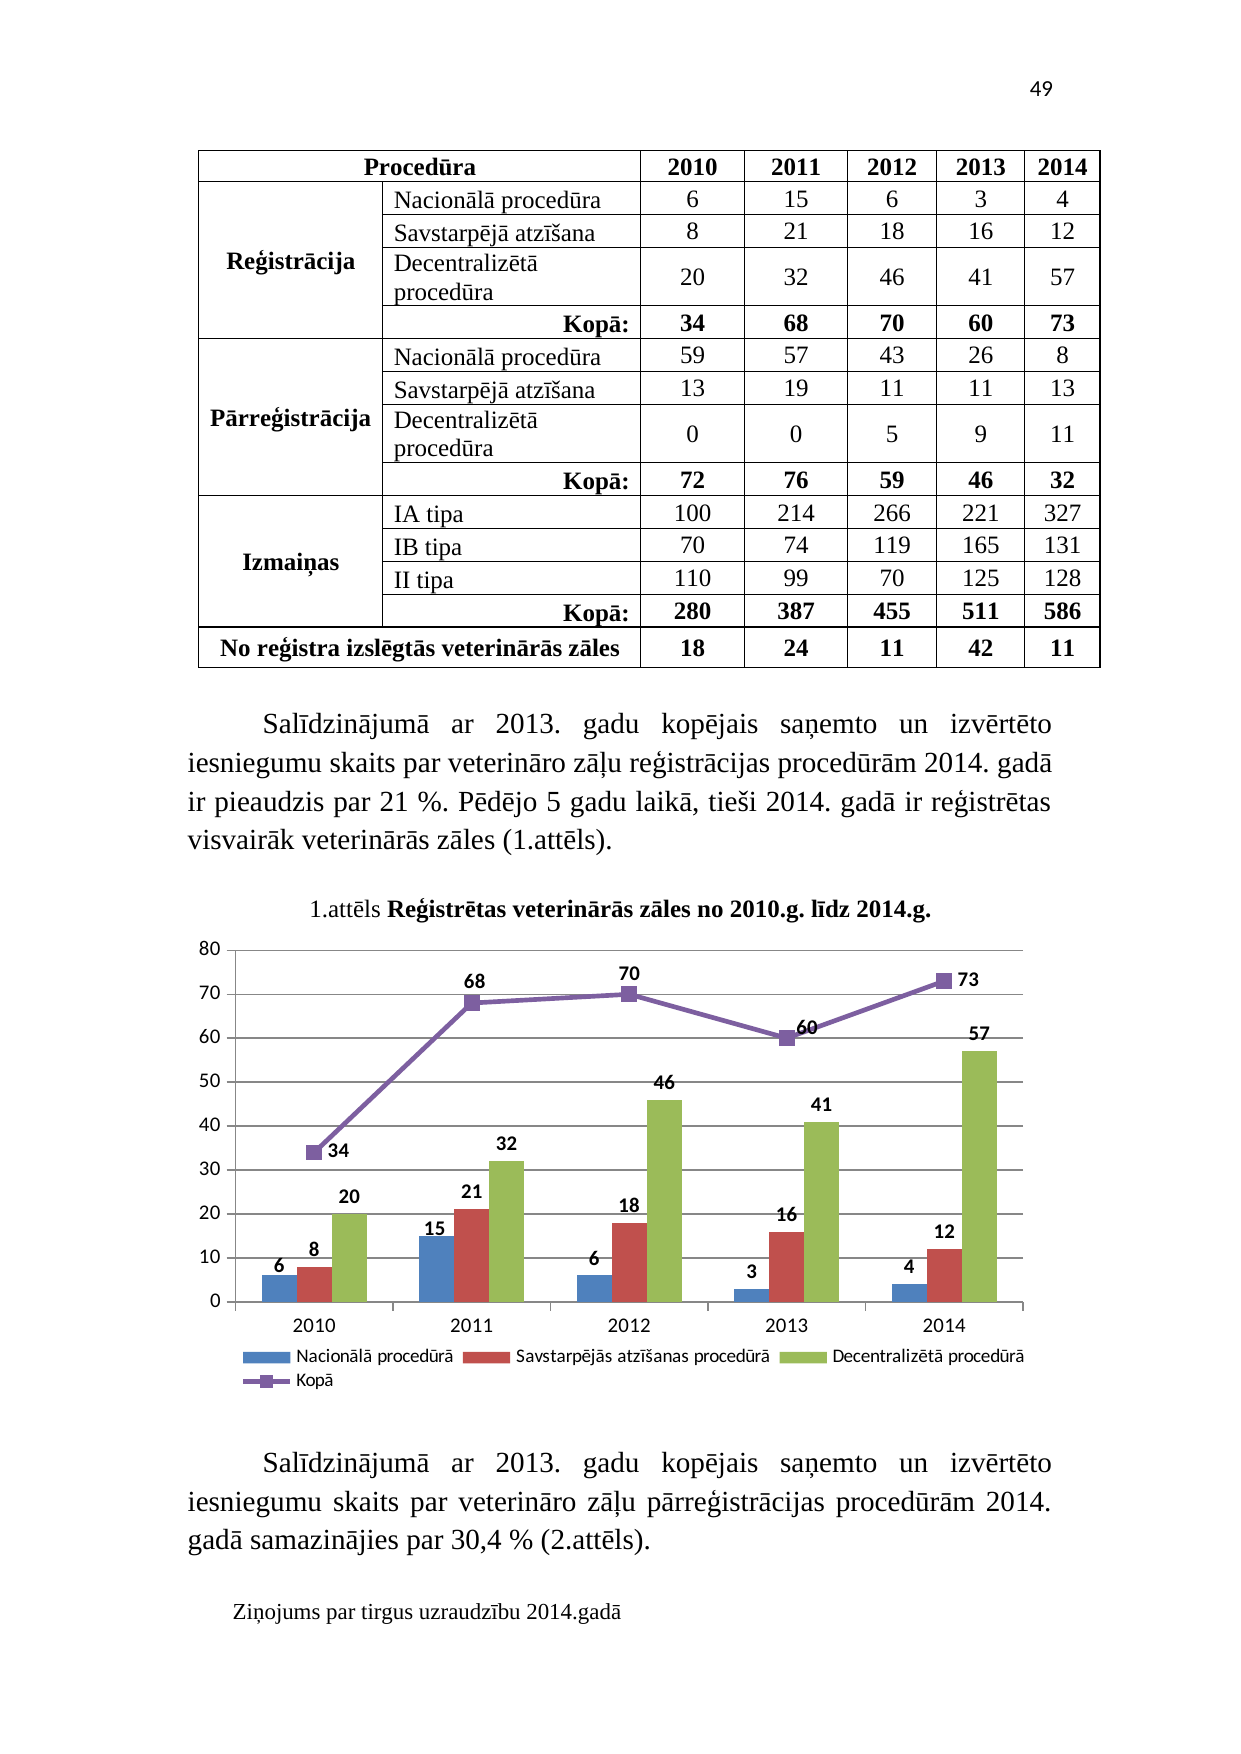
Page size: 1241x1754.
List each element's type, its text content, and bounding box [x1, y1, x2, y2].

table_cell 280 [641, 595, 744, 626]
table_cell 327 [1025, 496, 1099, 528]
table_cell II tipa [383, 562, 640, 593]
table_cell 455 [848, 595, 936, 626]
table_cell 46 [937, 463, 1024, 495]
table_cell 5 [848, 405, 936, 462]
table_cell 6 [848, 182, 936, 214]
table_cell Savstarpējā atzīšana [383, 372, 640, 404]
table_cell 119 [848, 529, 936, 561]
text Salīdzinājumā ar 2013. gadu kopējais saņemto un izvērtēto iesniegumu skaits par veterināro zāļu pārreģistrācijas procedūrām 2014. gadā samazinājies par 30,4 % (2.attēls). [187, 1445, 1053, 1556]
table_cell 586 [1025, 595, 1099, 626]
table_cell 11 [1025, 628, 1099, 667]
table_cell 3 [937, 182, 1024, 214]
table_cell 46 [848, 248, 936, 305]
table_cell Savstarpējā atzīšana [383, 215, 640, 247]
table_cell 214 [745, 496, 847, 528]
table_cell 11 [937, 372, 1024, 404]
table_cell Izmaiņas [199, 496, 382, 626]
table_cell 165 [937, 529, 1024, 561]
table_cell 32 [1025, 463, 1099, 495]
table_cell 72 [641, 463, 744, 495]
table_cell 99 [745, 562, 847, 593]
table_cell 16 [937, 215, 1024, 247]
table_cell 0 [745, 405, 847, 462]
table_cell 18 [848, 215, 936, 247]
table_cell IB tipa [383, 529, 640, 561]
table_cell 57 [745, 339, 847, 371]
table_cell 0 [641, 405, 744, 462]
table_cell 74 [745, 529, 847, 561]
table_cell 18 [641, 628, 744, 667]
table_cell 11 [848, 372, 936, 404]
table_cell 131 [1025, 529, 1099, 561]
table_cell 70 [848, 306, 936, 338]
table_cell 110 [641, 562, 744, 593]
table_cell 34 [641, 306, 744, 338]
table_cell Nacionālā procedūra [383, 182, 640, 214]
table_cell 6 [641, 182, 744, 214]
table_cell 73 [1025, 306, 1099, 338]
table_cell 100 [641, 496, 744, 528]
table_cell 59 [848, 463, 936, 495]
table_cell IA tipa [383, 496, 640, 528]
table_cell 76 [745, 463, 847, 495]
table_cell 43 [848, 339, 936, 371]
table_cell 9 [937, 405, 1024, 462]
table_cell 15 [745, 182, 847, 214]
text 1.attēls Reģistrētas veterinārās zāles no 2010.g. līdz 2014.g. [187, 894, 1053, 923]
table_cell Kopā: [383, 595, 640, 626]
table_cell 266 [848, 496, 936, 528]
table_cell 8 [1025, 339, 1099, 371]
table_cell 41 [937, 248, 1024, 305]
table_header 2013 [937, 151, 1024, 181]
table_cell 387 [745, 595, 847, 626]
table_cell 13 [641, 372, 744, 404]
table_cell 70 [641, 529, 744, 561]
table_cell Kopā: [383, 463, 640, 495]
table_cell Pārreģistrācija [199, 339, 382, 495]
table_cell 11 [848, 628, 936, 667]
table_cell 11 [1025, 405, 1099, 462]
table_cell 19 [745, 372, 847, 404]
table_cell 59 [641, 339, 744, 371]
table_cell Decentralizētā procedūra [383, 405, 640, 462]
table_header 2011 [745, 151, 847, 181]
table_cell 60 [937, 306, 1024, 338]
table_cell Nacionālā procedūra [383, 339, 640, 371]
table_header 2010 [641, 151, 744, 181]
table_cell 42 [937, 628, 1024, 667]
table_cell 20 [641, 248, 744, 305]
table_cell Reģistrācija [199, 182, 382, 338]
table_cell 24 [745, 628, 847, 667]
table_cell 70 [848, 562, 936, 593]
table_cell 26 [937, 339, 1024, 371]
table_cell 13 [1025, 372, 1099, 404]
table_cell 32 [745, 248, 847, 305]
table_cell 221 [937, 496, 1024, 528]
table_cell 21 [745, 215, 847, 247]
table_cell 128 [1025, 562, 1099, 593]
table_cell 125 [937, 562, 1024, 593]
table_cell 4 [1025, 182, 1099, 214]
table_header 2012 [848, 151, 936, 181]
table_cell 57 [1025, 248, 1099, 305]
table_cell 68 [745, 306, 847, 338]
table_cell No reģistra izslēgtās veterinārās zāles [199, 628, 640, 667]
text Salīdzinājumā ar 2013. gadu kopējais saņemto un izvērtēto iesniegumu skaits par veterināro zāļu reģistrācijas procedūrām 2014. gadā ir pieaudzis par 21 %. Pēdējo 5 gadu laikā, tieši 2014. gadā ir reģistrētas visvairāk veterinārās zāles (1.attēls). [187, 707, 1053, 856]
table_cell 8 [641, 215, 744, 247]
table_cell Decentralizētā procedūra [383, 248, 640, 305]
table_header Procedūra [199, 151, 640, 181]
table_cell Kopā: [383, 306, 640, 338]
table_header 2014 [1025, 151, 1099, 181]
table_cell 511 [937, 595, 1024, 626]
table_cell 12 [1025, 215, 1099, 247]
